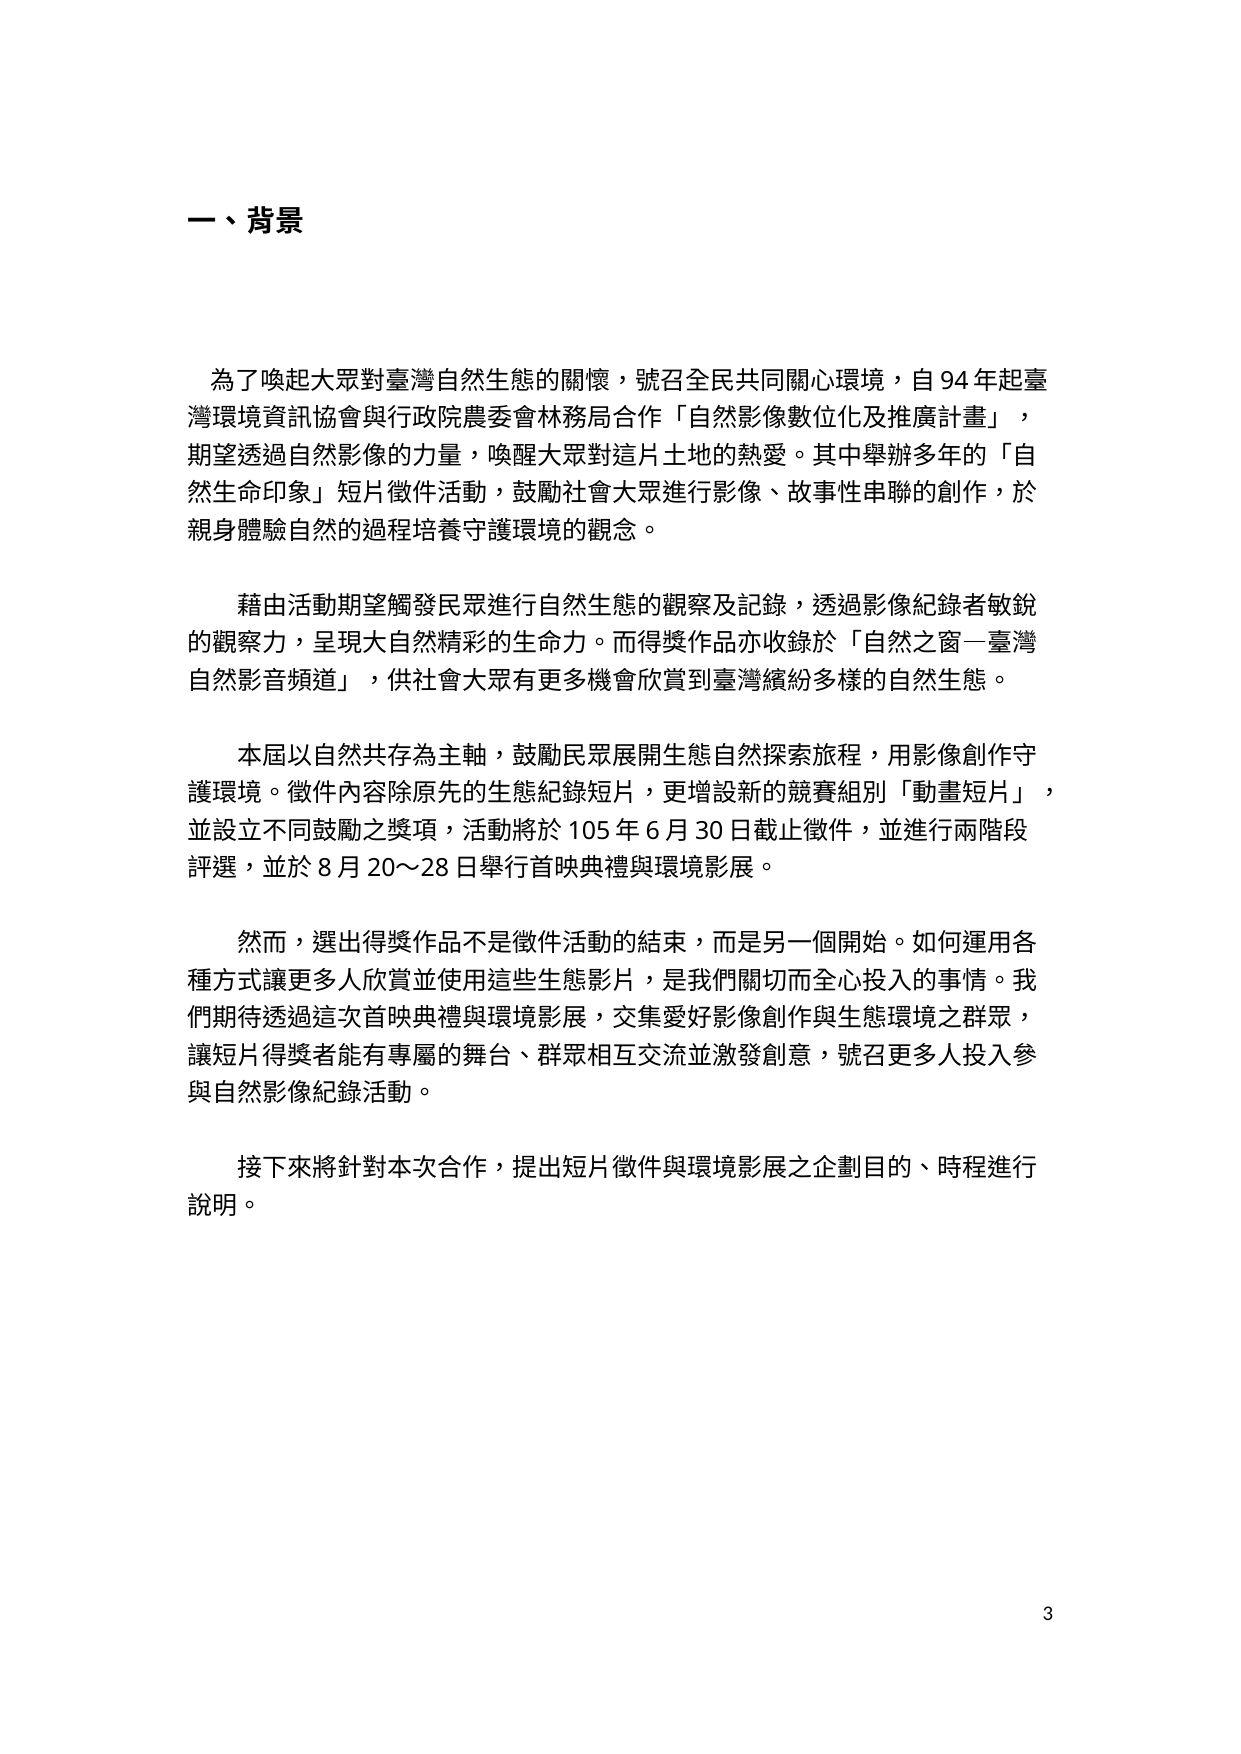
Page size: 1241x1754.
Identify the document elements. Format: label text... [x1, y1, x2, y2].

subtitle 一、背景 [187, 181, 1053, 256]
text 本屆以自然共存為主軸，鼓勵民眾展開生態自然探索旅程，用影像創作守護環境。徵件內容除原先的生態紀錄短片，更增設新的競賽組別「動畫短片」，並設立不同鼓勵之獎項，活動將於105年6月30日截止徵件，並進行兩階段評選，並於8月20～28日舉行首映典禮與環境影展。 [187, 734, 1053, 922]
text 為了喚起大眾對臺灣自然生態的關懷，號召全民共同關心環境，自94年起臺灣環境資訊協會與行政院農委會林務局合作「自然影像數位化及推廣計畫」，期望透過自然影像的力量，喚醒大眾對這片土地的熱愛。其中舉辦多年的「自然生命印象」短片徵件活動，鼓勵社會大眾進行影像、故事性串聯的創作，於親身體驗自然的過程培養守護環境的觀念。 [187, 359, 1053, 547]
text 然而，選出得獎作品不是徵件活動的結束，而是另一個開始。如何運用各種方式讓更多人欣賞並使用這些生態影片，是我們關切而全心投入的事情。我們期待透過這次首映典禮與環境影展，交集愛好影像創作與生態環境之群眾，讓短片得獎者能有專屬的舞台、群眾相互交流並激發創意，號召更多人投入參與自然影像紀錄活動。 [187, 922, 1053, 1109]
text 藉由活動期望觸發民眾進行自然生態的觀察及記錄，透過影像紀錄者敏銳的觀察力，呈現大自然精彩的生命力。而得獎作品亦收錄於「自然之窗―臺灣自然影音頻道」，供社會大眾有更多機會欣賞到臺灣繽紛多樣的自然生態。 [187, 584, 1053, 697]
text 接下來將針對本次合作，提出短片徵件與環境影展之企劃目的、時程進行說明。 [187, 1147, 1053, 1259]
